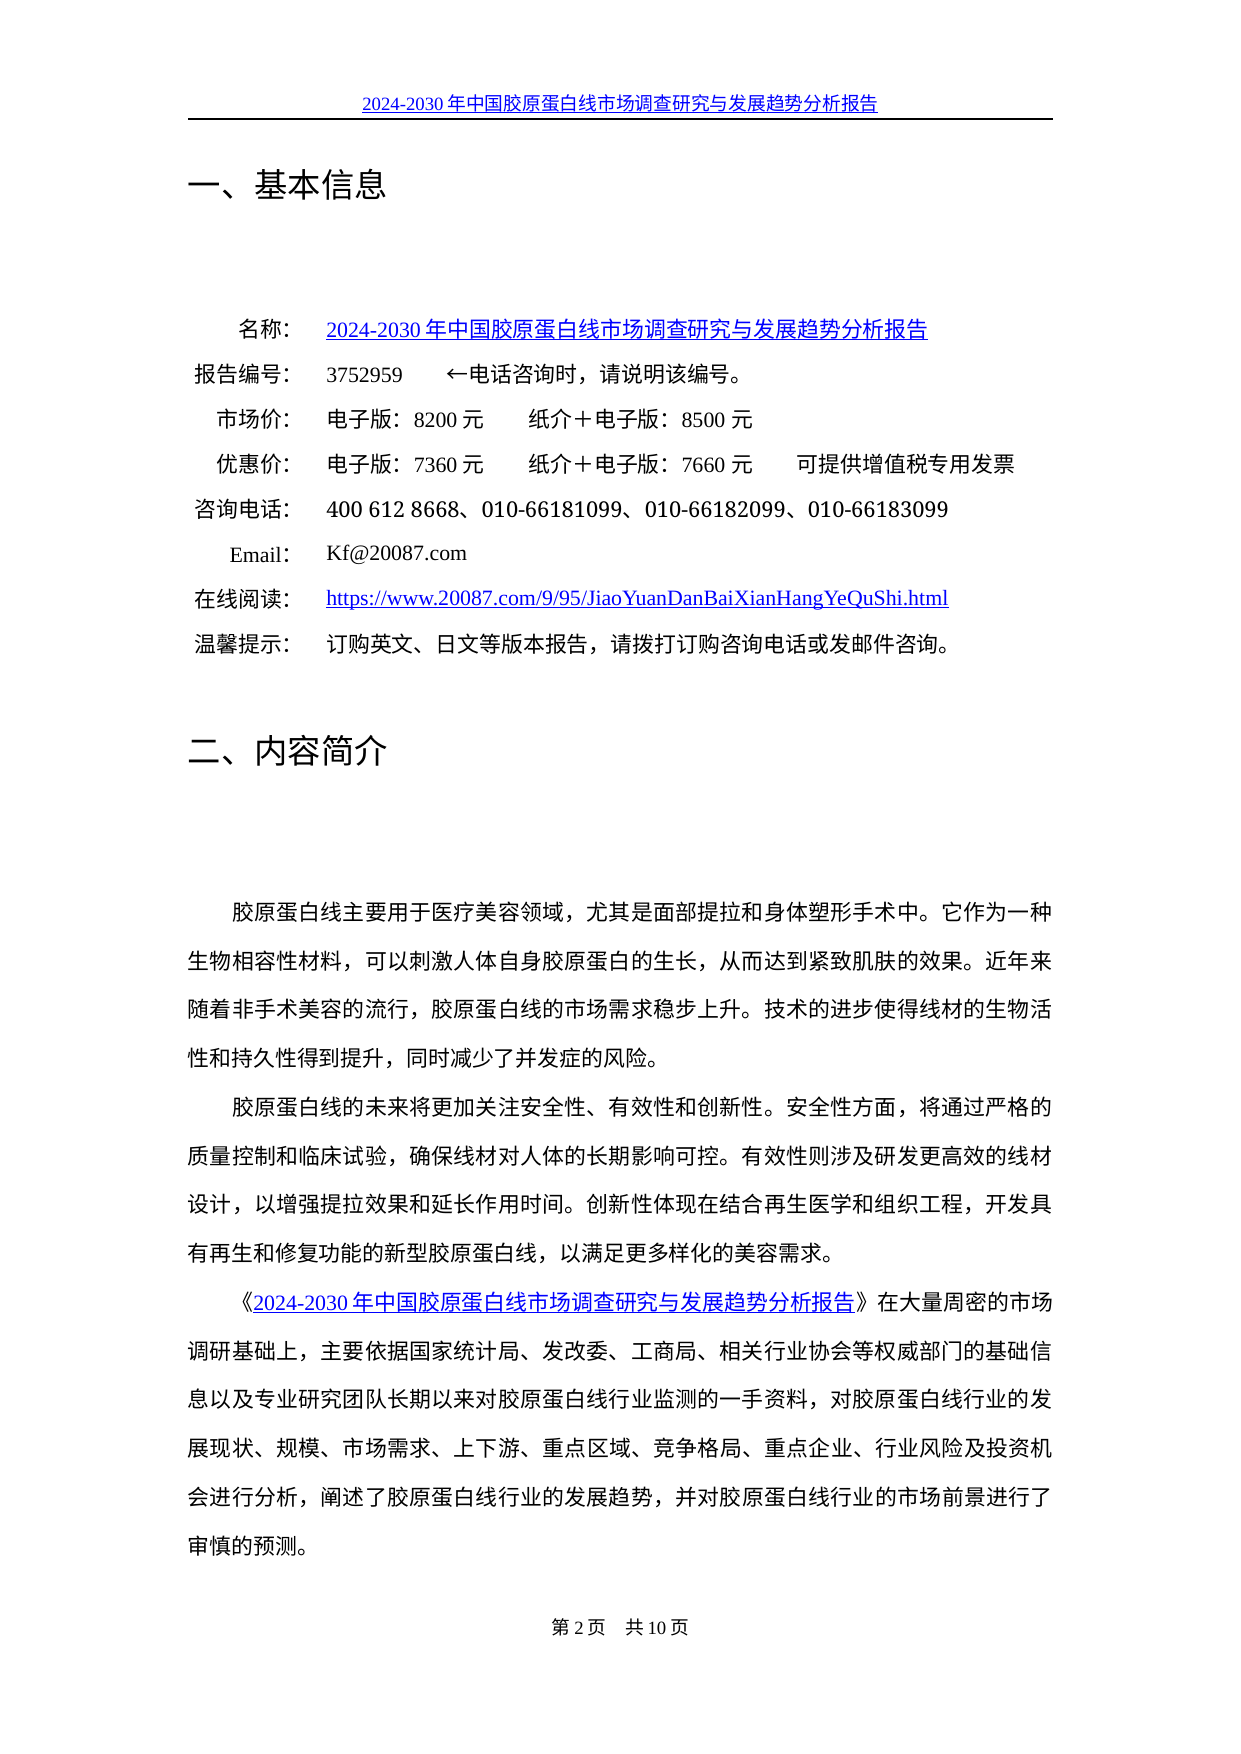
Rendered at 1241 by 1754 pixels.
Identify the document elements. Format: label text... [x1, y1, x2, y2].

table_cell 市场价： [167, 402, 315, 447]
table_header 名称： [167, 312, 315, 357]
table_cell Email： [167, 537, 315, 582]
table_cell 温馨提示： [167, 627, 315, 672]
title 一、基本信息 [187, 150, 1053, 215]
table_cell 订购英文、日文等版本报告，请拨打订购咨询电话或发邮件咨询。 [315, 627, 1073, 672]
title 二、内容简介 [187, 717, 1053, 782]
table_cell 咨询电话： [167, 492, 315, 537]
table_header 2024-2030年中国胶原蛋白线市场调查研究与发展趋势分析报告 [315, 312, 1073, 357]
table_cell 电子版：8200 元 纸介＋电子版：8500 元 [315, 402, 1073, 447]
table_cell [315, 582, 1073, 627]
table_cell 报告编号： [167, 357, 315, 402]
table_cell Kf@20087.com [315, 537, 1073, 582]
table_cell 在线阅读： [167, 582, 315, 627]
table_cell 优惠价： [167, 447, 315, 492]
table_cell 400 612 8668、010-66181099、010-66182099、010-66183099 [315, 492, 1073, 537]
table_cell 电子版：7360 元 纸介＋电子版：7660 元 可提供增值税专用发票 [315, 447, 1073, 492]
table_cell 3752959 ←电话咨询时，请说明该编号。 [315, 357, 1073, 402]
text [187, 894, 1053, 1561]
